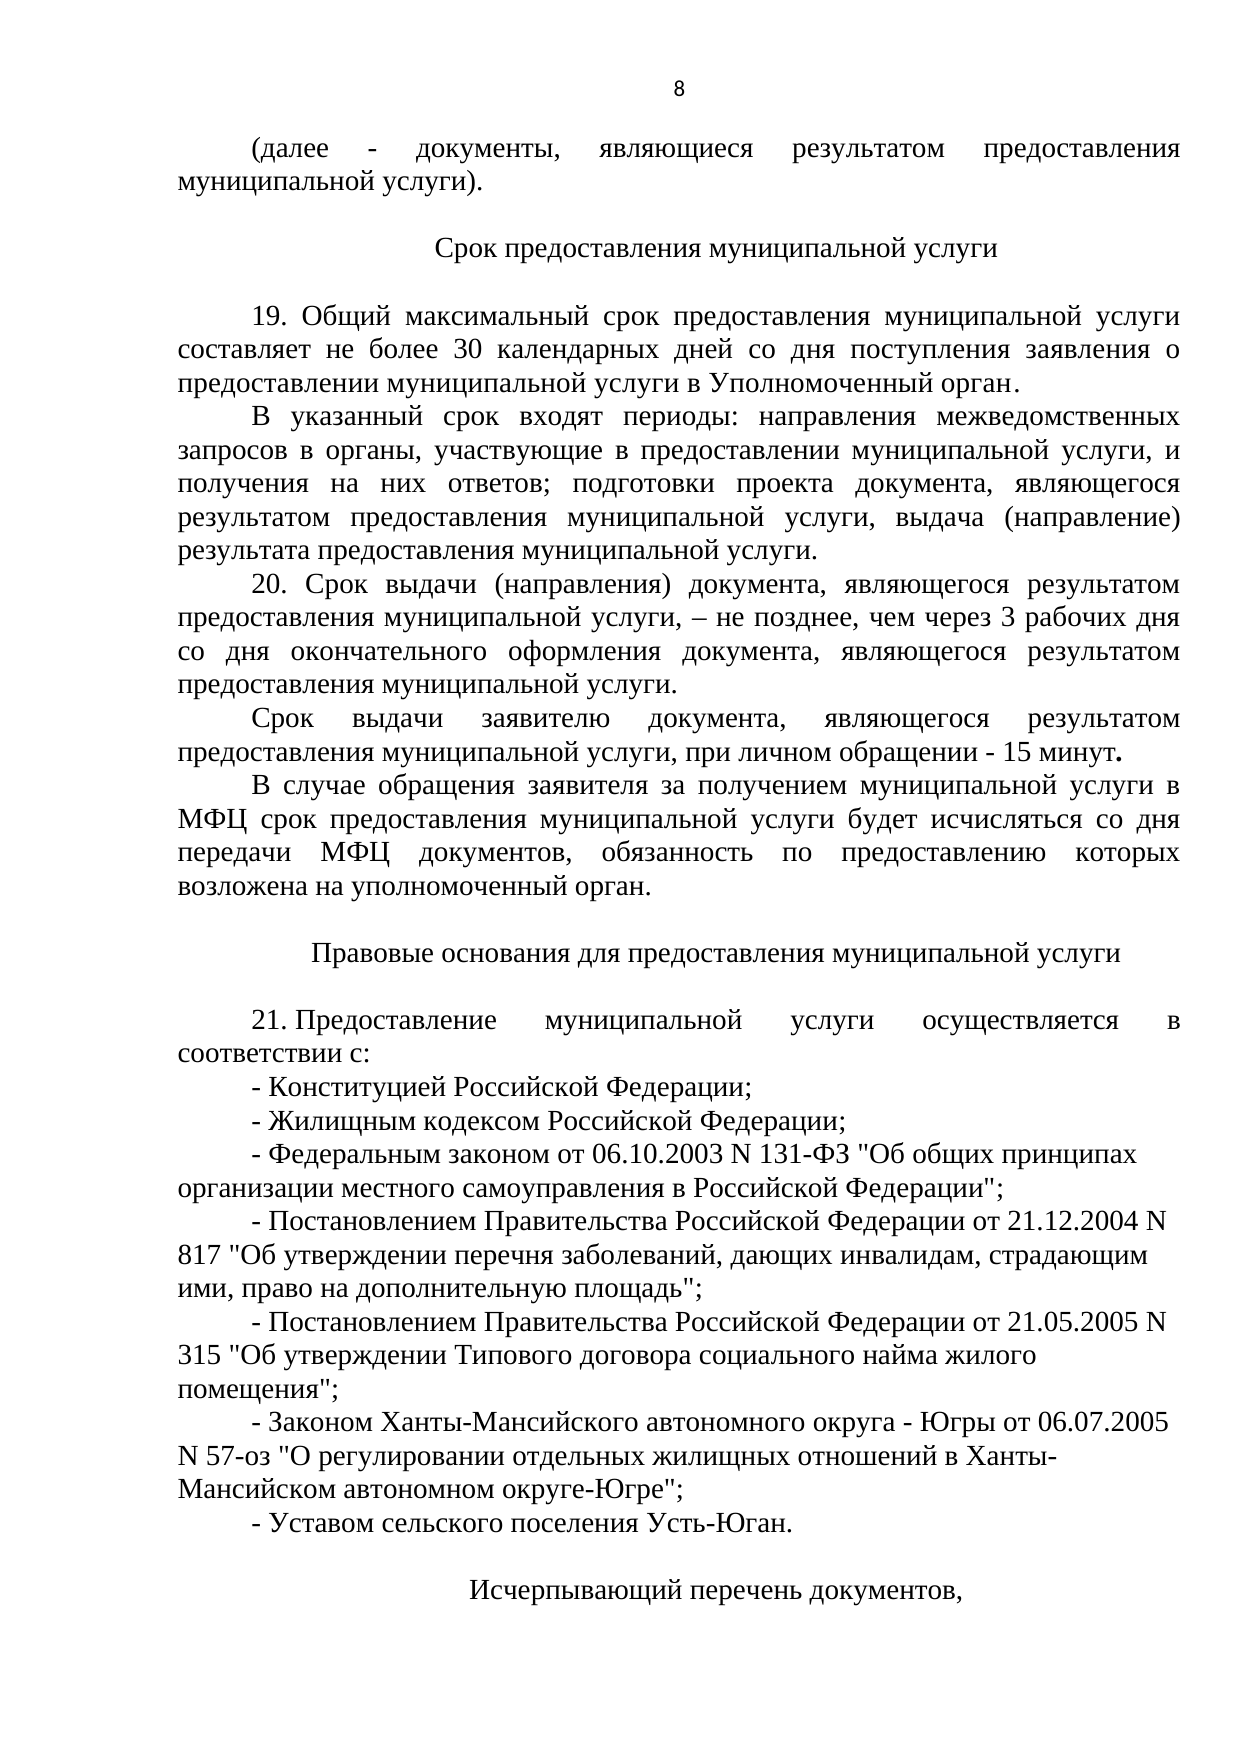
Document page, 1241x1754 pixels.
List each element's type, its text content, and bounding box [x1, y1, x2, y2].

text В случае обращения заявителя за получением муниципальной услуги в МФЦ срок предоставления муниципальной услуги будет исчисляться со дня передачи МФЦ документов, обязанность по предоставлению которых возложена на уполномоченный орган. [177, 767, 1181, 901]
list 20. Срок выдачи (направления) документа, являющегося результатом предоставления муниципальной услуги, – не позднее, чем через 3 рабочих дня со дня окончательного оформления документа, являющегося результатом предоставления муниципальной услуги. [177, 566, 1181, 700]
text Исчерпывающий перечень документов, [177, 1572, 1181, 1606]
text - Федеральным законом от 06.10.2003 N 131-ФЗ "Об общих принципах организации местного самоуправления в Российской Федерации"; [177, 1136, 1181, 1203]
text - Постановлением Правительства Российской Федерации от 21.12.2004 N 817 "Об утверждении перечня заболеваний, дающих инвалидам, страдающим ими, право на дополнительную площадь"; [177, 1203, 1181, 1304]
text 21. Предоставление муниципальной услуги осуществляется в соответствии с: [177, 1002, 1181, 1069]
text - Уставом сельского поселения Усть-Юган. [177, 1505, 1181, 1539]
text - Постановлением Правительства Российской Федерации от 21.05.2005 N 315 "Об утверждении Типового договора социального найма жилого помещения"; [177, 1304, 1181, 1404]
text - Законом Ханты-Мансийского автономного округа - Югры от 06.07.2005 N 57-оз "О регулировании отдельных жилищных отношений в Ханты-Мансийском автономном округе-Югре"; [177, 1404, 1181, 1505]
text (далее - документы, являющиеся результатом предоставления муниципальной услуги). [177, 130, 1181, 197]
text Срок предоставления муниципальной услуги [177, 231, 1181, 264]
text - Конституцией Российской Федерации; [177, 1069, 1181, 1103]
text - Жилищным кодексом Российской Федерации; [177, 1103, 1181, 1136]
text 19. Общий максимальный срок предоставления муниципальной услуги составляет не более 30 календарных дней со дня поступления заявления о предоставлении муниципальной услуги в Уполномоченный орган. [177, 298, 1181, 398]
text В указанный срок входят периоды: направления межведомственных запросов в органы, участвующие в предоставлении муниципальной услуги, и получения на них ответов; подготовки проекта документа, являющегося результатом предоставления муниципальной услуги, выдача (направление) результата предоставления муниципальной услуги. [177, 398, 1181, 566]
text Правовые основания для предоставления муниципальной услуги [177, 935, 1181, 968]
text Срок выдачи заявителю документа, являющегося результатом предоставления муниципальной услуги, при личном обращении - 15 минут. [177, 700, 1181, 767]
